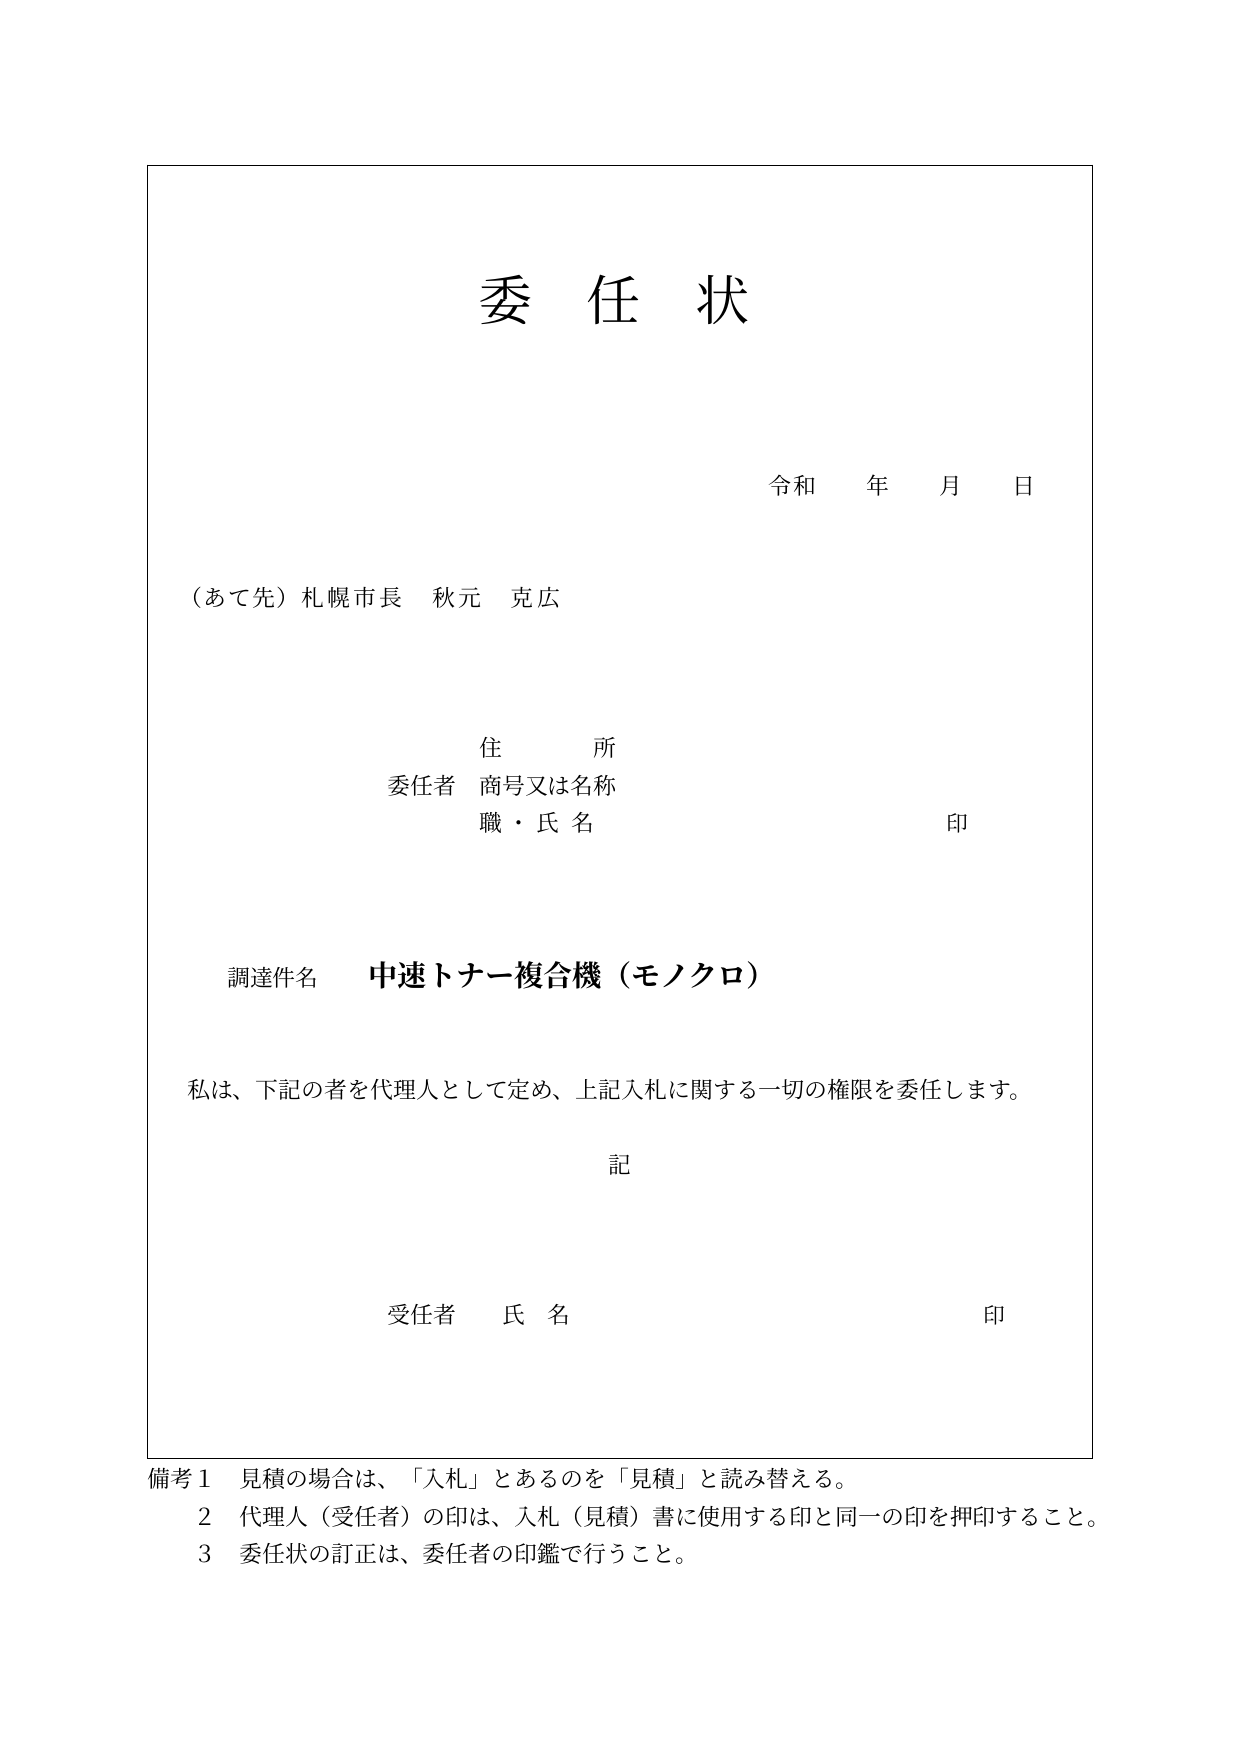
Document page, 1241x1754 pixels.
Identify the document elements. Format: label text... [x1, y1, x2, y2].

table_header 委 任 状 令和 年 月 日 （あて先）札幌市長 秋元 克広 住 所 委任者 商号又は名称 職 ・ 氏 名 印 調達件名 中速トナー複合機（モノクロ） 私は、下記の者を代理人として定め、上記入札に関する一切の権限を委任します。 記 受任者 氏 名 印 [148, 166, 1092, 1458]
text 備考１ 見積の場合は、「入札」とあるのを「見積」と読み替える。 [148, 1459, 1092, 1496]
text ３ 委任状の訂正は、委任者の印鑑で行うこと。 [148, 1534, 1092, 1571]
text ２ 代理人（受任者）の印は、入札（見積）書に使用する印と同一の印を押印すること。 [148, 1496, 1092, 1534]
